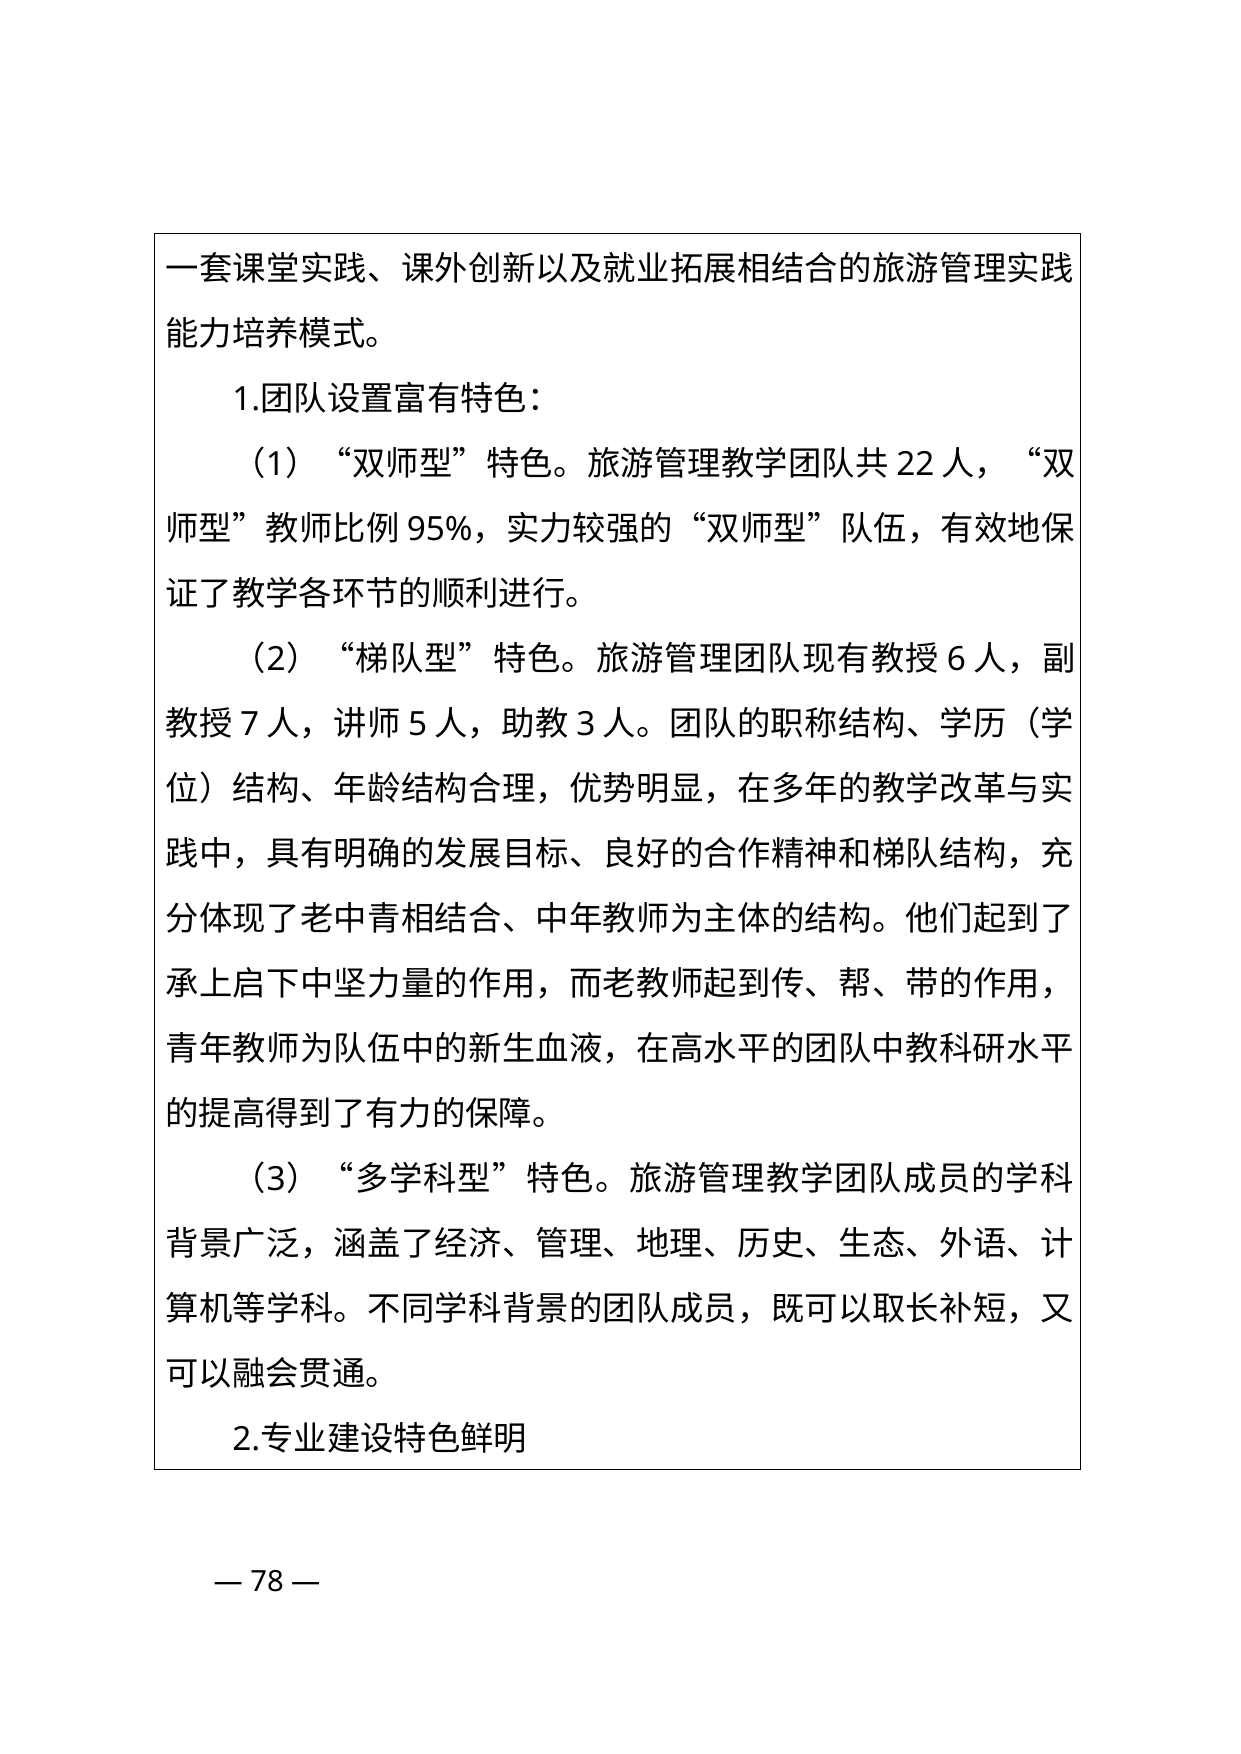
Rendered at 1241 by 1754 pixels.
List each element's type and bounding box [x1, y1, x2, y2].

table_header [155, 234, 1080, 1469]
